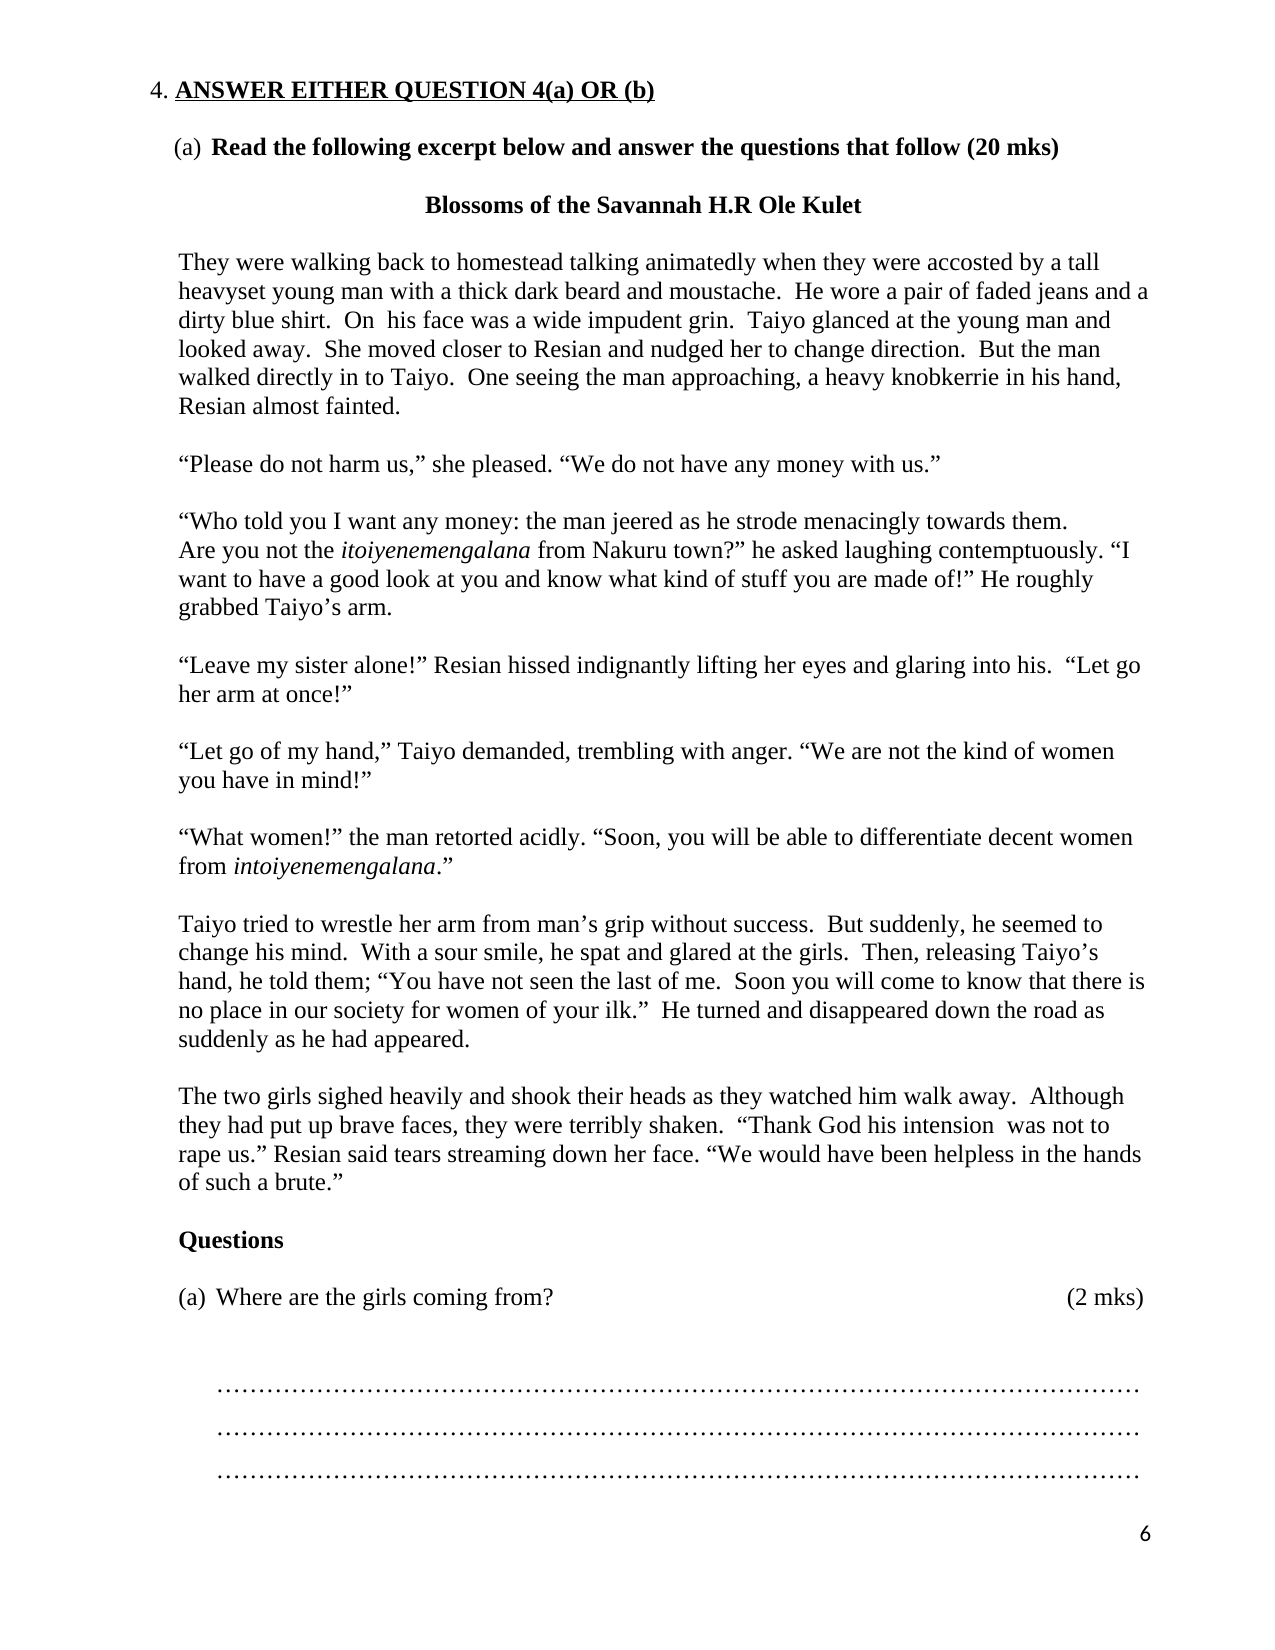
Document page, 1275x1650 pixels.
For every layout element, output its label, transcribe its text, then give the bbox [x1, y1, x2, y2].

text 4. ANSWER EITHER QUESTION 4(a) OR (b) [150, 75, 1151, 104]
text “Please do not harm us,” she pleased. “We do not have any money with us.” [178, 449, 1151, 477]
list Where are the girls coming from? (2 mks) [178, 1282, 1151, 1311]
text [216, 1369, 1151, 1484]
list Read the following excerpt below and answer the questions that follow (20 mks) [173, 132, 1151, 161]
text “What women!” the man retorted acidly. “Soon, you will be able to differentiate decent women from intoiyenemengalana.” [178, 822, 1151, 880]
text “Let go of my hand,” Taiyo demanded, trembling with anger. “We are not the kind of women you have in mind!” [178, 736, 1151, 794]
text They were walking back to homestead talking animatedly when they were accosted by a tall heavyset young man with a thick dark beard and moustache. He wore a pair of faded jeans and a dirty blue shirt. On his face was a wide impudent grin. Taiyo glanced at the young man and looked away. She moved closer to Resian and nudged her to change direction. But the man walked directly in to Taiyo. One seeing the man approaching, a heavy knobkerrie in his hand, Resian almost fainted. [178, 247, 1151, 420]
text Taiyo tried to wrestle her arm from man’s grip without success. But suddenly, he seemed to change his mind. With a sour smile, he spat and glared at the girls. Then, releasing Taiyo’s hand, he told them; “You have not seen the last of me. Soon you will come to know that there is no place in our society for women of your ilk.” He turned and disappeared down the road as suddenly as he had appeared. [178, 909, 1151, 1052]
text Questions [178, 1225, 1151, 1254]
text The two girls sighed heavily and shook their heads as they watched him walk away. Although they had put up brave faces, they were terribly shaken. “Thank God his intension was not to rape us.” Resian said tears streaming down her face. “We would have been helpless in the hands of such a brute.” [178, 1081, 1151, 1196]
text “Who told you I want any money: the man jeered as he strode menacingly towards them. [178, 506, 1151, 535]
text “Leave my sister alone!” Resian hissed indignantly lifting her eyes and glaring into his. “Let go her arm at once!” [178, 650, 1151, 707]
text Blossoms of the Savannah H.R Ole Kulet [150, 190, 1151, 219]
text Are you not the itoiyenemengalana from Nakuru town?” he asked laughing contemptuously. “I want to have a good look at you and know what kind of stuff you are made of!” He roughly grabbed Taiyo’s arm. [178, 535, 1151, 621]
